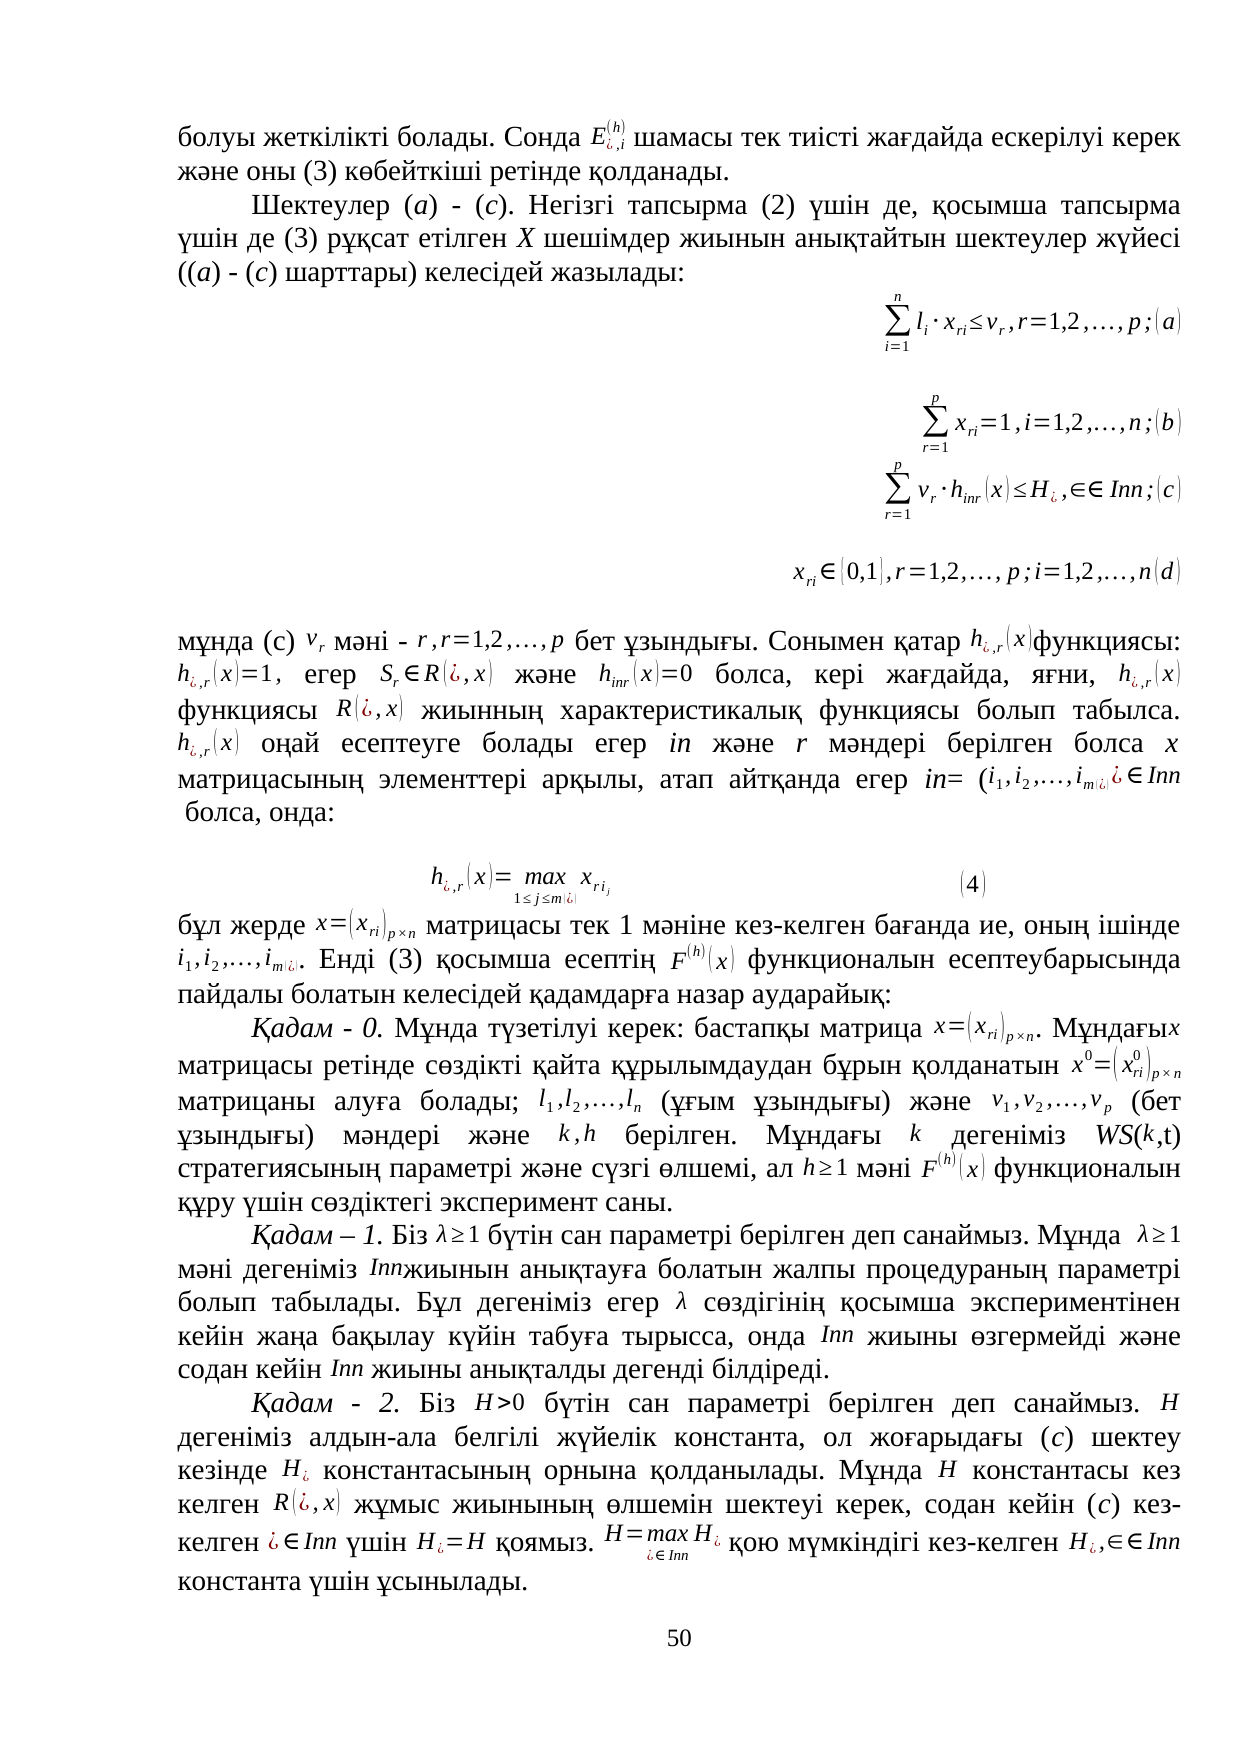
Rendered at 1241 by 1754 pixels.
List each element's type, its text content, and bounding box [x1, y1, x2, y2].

text бұл жерде матрицасы тек 1 мәніне кез-келген бағанда ие, оның ішінде . Енді (3) қосымша есептің функционалын есептеубарысында пайдалы болатын келесідей қадамдарға назар аударайық: [177, 907, 1181, 1010]
text Шектеулер (а) - (с). Негізгі тапсырма (2) үшін де, қосымша тапсырма үшін де (3) рұқсат етілген Х шешімдер жиынын анықтайтын шектеулер жүйесі ((a) - (c) шарттары) келесідей жазылады: [177, 187, 1181, 287]
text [177, 118, 1181, 187]
text Қадам - 2. Біз бүтін сан параметрі берілген деп санаймыз. дегеніміз алдын-ала белгілі жүйелік константа, ол жоғарыдағы (c) шектеу кезінде константасының орнына қолданылады. Мұнда константасы кез келген жұмыс жиынының өлшемін шектеуі керек, содан кейін (c) кез-келген үшін қоямыз. қою мүмкіндігі кез-келген константа үшін ұсынылады. [177, 1385, 1181, 1597]
text мұнда (c) мәні - бет ұзындығы. Сонымен қатар функциясы: егер және болса, кері жағдайда, яғни, функциясы жиынның характеристикалық функциясы болып табылса. оңай есептеуге болады егер in және r мәндері берілген болса x матрицасының элементтері арқылы, атап айтқанда егер in= ( болса, онда: [177, 623, 1181, 828]
text Қадам – 1. Біз бүтін сан параметрі берілген деп санаймыз. Мұнда мәні дегеніміз жиынын анықтауға болатын жалпы процедураның параметрі болып табылады. Бұл дегеніміз егер сөздігінің қосымша экспериментінен кейін жаңа бақылау күйін табуға тырысса, онда жиыны өзгермейді және содан кейін жиыны анықталды дегенді білдіреді. [177, 1217, 1181, 1385]
text Қадам - 0. Мұнда түзетілуі керек: бастапқы матрица . Мұндағы матрицасы ретінде сөздікті қайта құрылымдаудан бұрын қолданатын матрицаны алуға болады; (ұғым ұзындығы) және (бет ұзындығы) мәндері және берілген. Мұндағы дегеніміз WS(,t) стратегиясының параметрі және сүзгі өлшемі, ал мәні функционалын құру үшін сөздіктегі эксперимент саны. [177, 1010, 1181, 1217]
